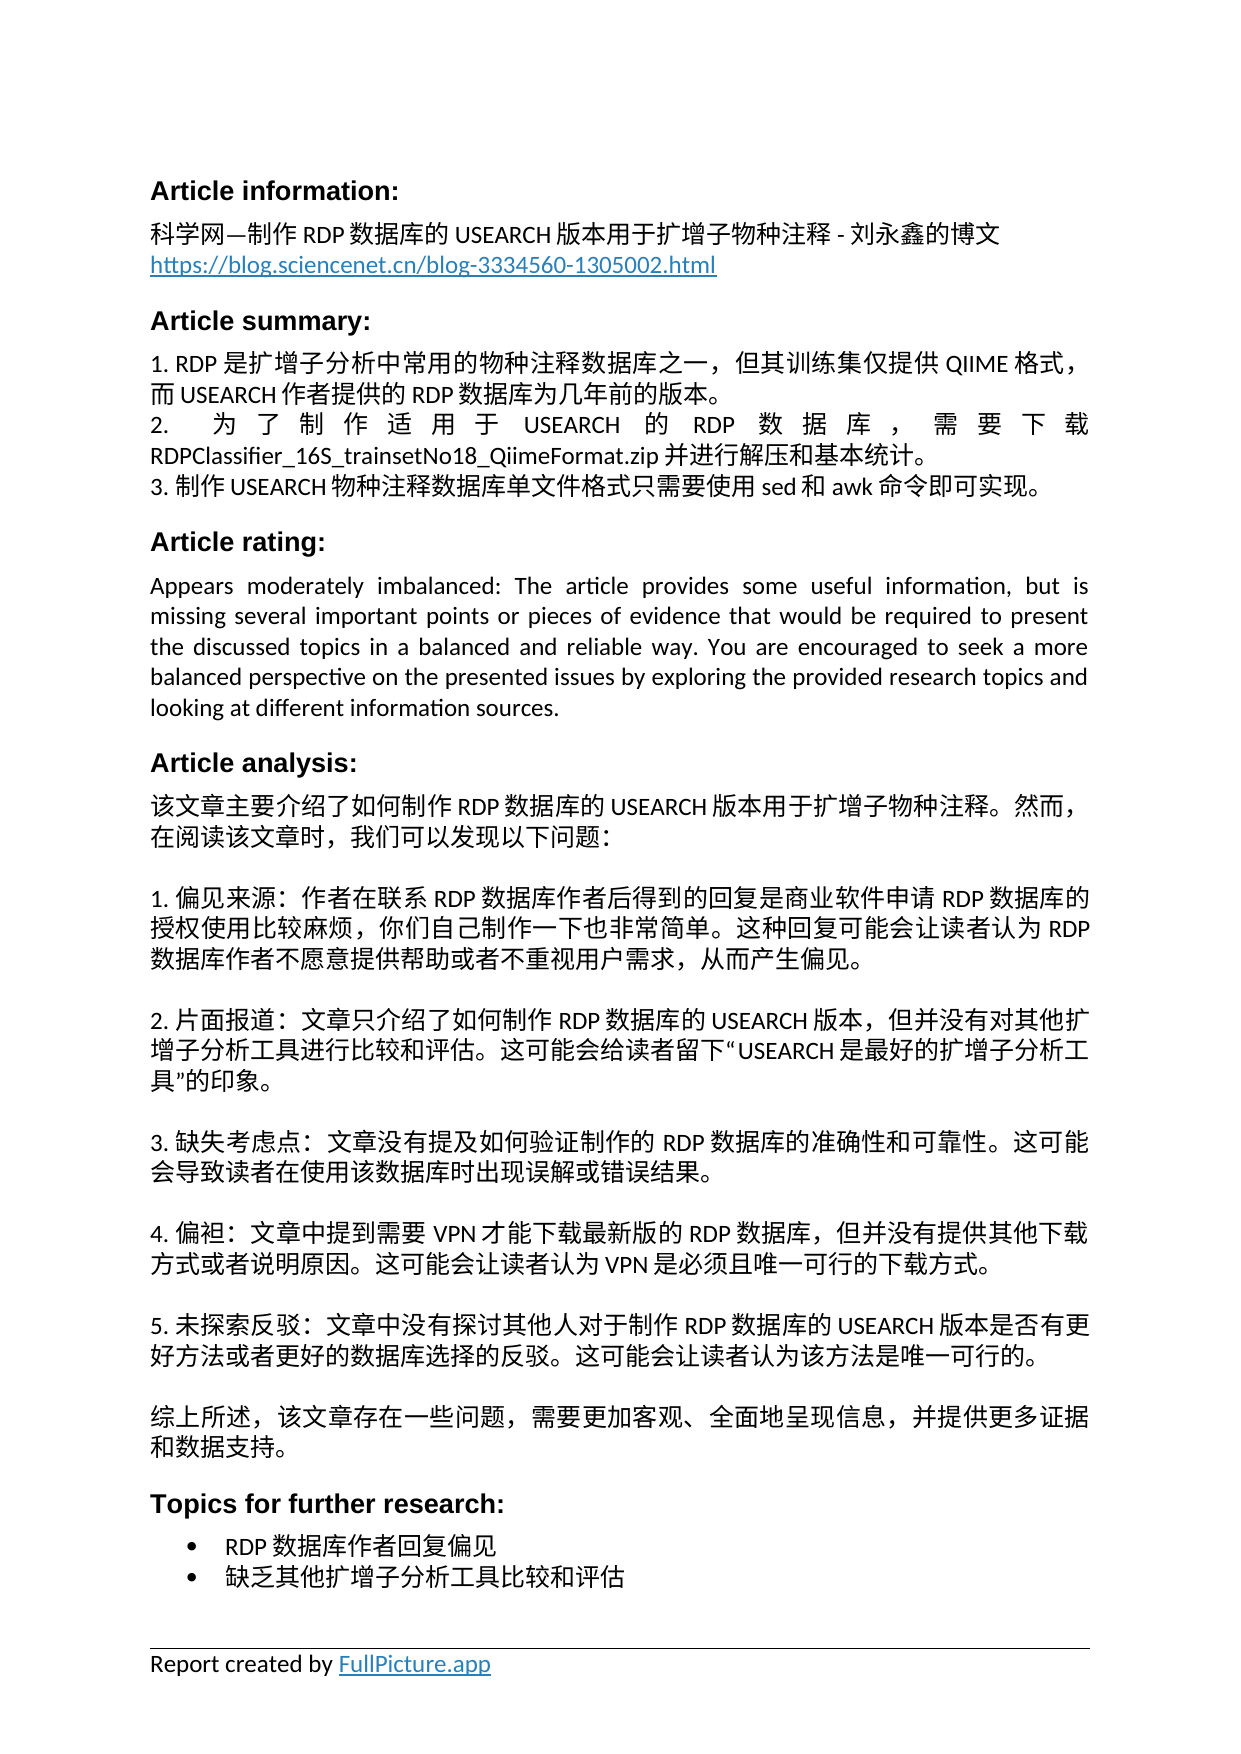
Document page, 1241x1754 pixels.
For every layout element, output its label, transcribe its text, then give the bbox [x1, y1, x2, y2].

text 4. 偏袒：文章中提到需要VPN才能下载最新版的RDP数据库，但并没有提供其他下载方式或者说明原因。这可能会让读者认为VPN是必须且唯一可行的下载方式。 [150, 1218, 1090, 1279]
subtitle Article information: [150, 175, 1090, 206]
list 缺乏其他扩增子分析工具比较和评估 [187, 1562, 1090, 1592]
text Appears moderately imbalanced: The article provides some useful information, but is missing several important points or pieces of evidence that would be required to present the discussed topics in a balanced and reliable way. You are encouraged to seek a more balanced perspective on the presented issues by exploring the provided research topics and looking at different information sources. [150, 570, 1090, 722]
text 2. 为了制作适用于USEARCH的RDP数据库，需要下载RDPClassifier_16S_trainsetNo18_QiimeFormat.zip并进行解压和基本统计。 [150, 409, 1090, 471]
subtitle Article rating: [150, 526, 1090, 557]
subtitle Article summary: [150, 305, 1090, 336]
text 1. RDP是扩增子分析中常用的物种注释数据库之一，但其训练集仅提供QIIME格式，而USEARCH作者提供的RDP数据库为几年前的版本。 [150, 348, 1090, 409]
text 科学网—制作RDP数据库的USEARCH版本用于扩增子物种注释 - 刘永鑫的博文https://blog.sciencenet.cn/blog-3334560-1305002.html [150, 219, 1090, 280]
text 3. 制作USEARCH物种注释数据库单文件格式只需要使用sed和awk命令即可实现。 [150, 471, 1090, 501]
list RDP数据库作者回复偏见 [187, 1531, 1090, 1562]
text 5. 未探索反驳：文章中没有探讨其他人对于制作RDP数据库的USEARCH版本是否有更好方法或者更好的数据库选择的反驳。这可能会让读者认为该方法是唯一可行的。 [150, 1310, 1090, 1371]
subtitle Article analysis: [150, 747, 1090, 779]
text 该文章主要介绍了如何制作RDP数据库的USEARCH版本用于扩增子物种注释。然而，在阅读该文章时，我们可以发现以下问题： [150, 791, 1090, 852]
subtitle Topics for further research: [150, 1488, 1090, 1519]
text 3. 缺失考虑点：文章没有提及如何验证制作的RDP数据库的准确性和可靠性。这可能会导致读者在使用该数据库时出现误解或错误结果。 [150, 1127, 1090, 1188]
text 1. 偏见来源：作者在联系RDP数据库作者后得到的回复是商业软件申请RDP数据库的授权使用比较麻烦，你们自己制作一下也非常简单。这种回复可能会让读者认为RDP数据库作者不愿意提供帮助或者不重视用户需求，从而产生偏见。 [150, 883, 1090, 974]
text 2. 片面报道：文章只介绍了如何制作RDP数据库的USEARCH版本，但并没有对其他扩增子分析工具进行比较和评估。这可能会给读者留下“USEARCH是最好的扩增子分析工具”的印象。 [150, 1005, 1090, 1096]
text 综上所述，该文章存在一些问题，需要更加客观、全面地呈现信息，并提供更多证据和数据支持。 [150, 1402, 1090, 1463]
